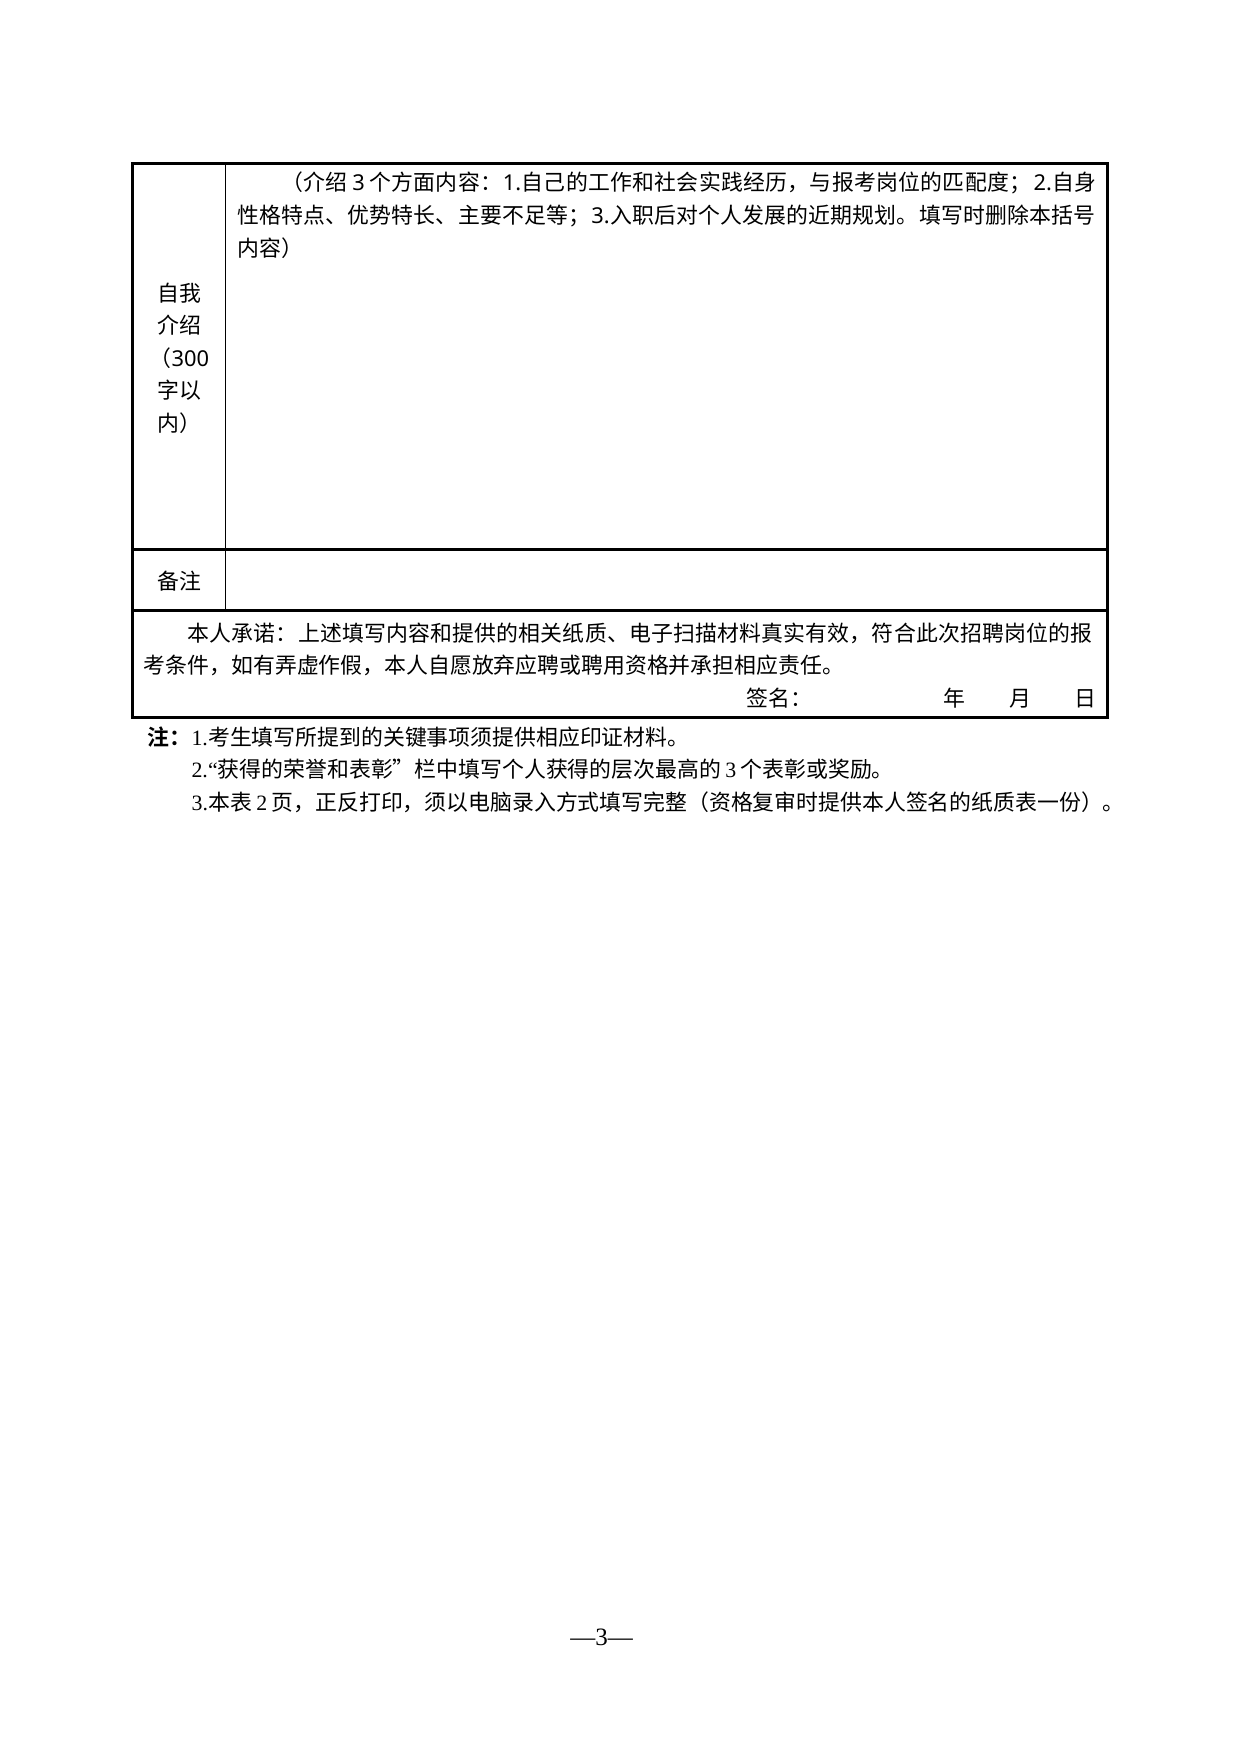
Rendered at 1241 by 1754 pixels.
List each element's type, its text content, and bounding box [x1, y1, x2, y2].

table_cell [226, 551, 1106, 608]
table_cell （介绍3个方面内容：1.自己的工作和社会实践经历，与报考岗位的匹配度；2.自身性格特点、优势特长、主要不足等；3.入职后对个人发展的近期规划。填写时删除本括号内容） [226, 165, 1106, 548]
table_cell 备注 [134, 551, 225, 608]
table_cell 自我 介绍 （300字以内） [134, 165, 225, 548]
text 2.“获得的荣誉和表彰”栏中填写个人获得的层次最高的3个表彰或奖励。 [148, 752, 1110, 784]
table_cell 本人承诺：上述填写内容和提供的相关纸质、电子扫描材料真实有效，符合此次招聘岗位的报考条件，如有弄虚作假，本人自愿放弃应聘或聘用资格并承担相应责任。 签名： 年 月 日 [134, 612, 1106, 716]
text 注：1.考生填写所提到的关键事项须提供相应印证材料。 [148, 719, 1110, 752]
text 3.本表2页，正反打印，须以电脑录入方式填写完整（资格复审时提供本人签名的纸质表一份）。 [148, 784, 1110, 817]
